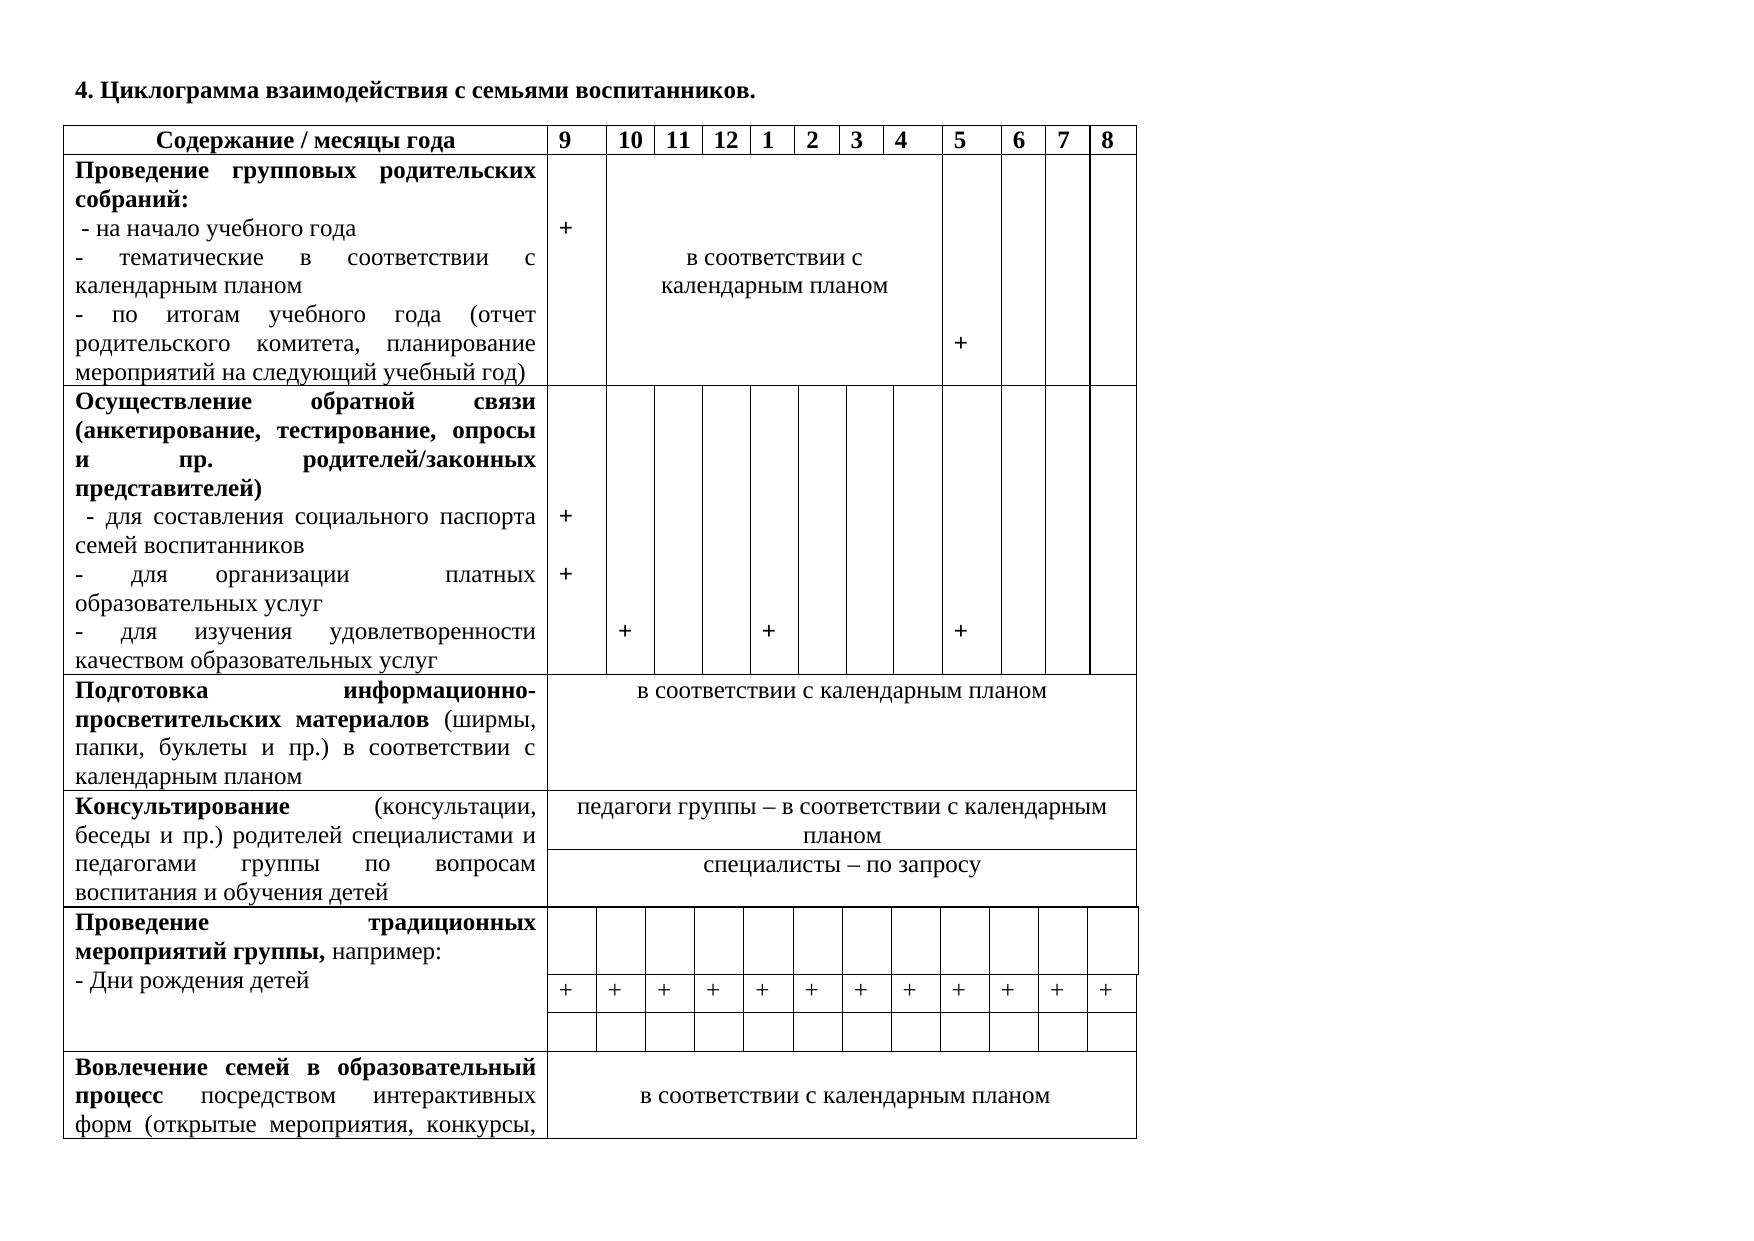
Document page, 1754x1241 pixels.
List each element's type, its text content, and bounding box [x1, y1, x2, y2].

table_cell Проведение традиционных мероприятий группы, например: - Дни рождения детей [64, 908, 547, 1051]
table_cell Осуществление обратной связи (анкетирование, тестирование, опросы и пр. родителей/законных представителей) - для составления социального паспорта семей воспитанников - для организации платных образовательных услуг - для изучения удовлетворенности качеством образовательных услуг [64, 386, 547, 674]
table_cell [646, 908, 694, 974]
table_header 10 [607, 126, 654, 154]
table_cell [892, 908, 940, 974]
table_cell [1039, 1013, 1087, 1051]
table_cell [695, 908, 743, 974]
table_cell [695, 1013, 743, 1051]
table_cell [847, 386, 893, 674]
text 4. Циклограмма взаимодействия с семьями воспитанников. [75, 75, 1679, 104]
table_cell + [646, 975, 694, 1012]
table_cell [794, 1013, 842, 1051]
table_cell в соответствии с календарным планом [607, 155, 942, 385]
table_cell Консультирование (консультации, беседы и пр.) родителей специалистами и педагогами группы по вопросам воспитания и обучения детей [64, 791, 547, 906]
table_cell [843, 1013, 891, 1051]
table_header 4 [884, 126, 942, 154]
table_cell [1046, 386, 1089, 674]
table_cell [799, 386, 846, 674]
table_cell + [843, 975, 891, 1012]
table_cell [1046, 155, 1089, 385]
table_cell + + [548, 386, 606, 674]
table_cell [843, 908, 891, 974]
table_cell + [597, 975, 645, 1012]
table_cell [990, 908, 1038, 974]
table_cell [703, 386, 750, 674]
table_cell [1002, 386, 1045, 674]
table_cell [894, 386, 942, 674]
table_cell [941, 908, 989, 974]
table_cell [941, 1013, 989, 1051]
table_header 7 [1046, 126, 1089, 154]
table_header 9 [548, 126, 606, 154]
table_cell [548, 1052, 1136, 1138]
table_cell [597, 908, 645, 974]
table_header 8 [1091, 126, 1136, 154]
table_header 2 [795, 126, 839, 154]
table_header 1 [751, 126, 794, 154]
table_cell [990, 1013, 1038, 1051]
table_cell [1088, 908, 1138, 974]
table_cell педагоги группы – в соответствии с календарным планом [548, 791, 1136, 848]
table_cell Проведение групповых родительских собраний: - на начало учебного года - тематические в соответствии с календарным планом - по итогам учебного года (отчет родительского комитета, планирование мероприятий на следующий учебный год) [64, 155, 547, 385]
table_cell [548, 908, 596, 974]
table_cell [794, 908, 842, 974]
table_cell + [695, 975, 743, 1012]
table_cell + [1039, 975, 1087, 1012]
table_cell + [548, 975, 596, 1012]
table_cell + [941, 975, 989, 1012]
table_header 12 [703, 126, 750, 154]
table_cell + [990, 975, 1038, 1012]
table_cell [548, 1013, 596, 1051]
table_cell [744, 908, 793, 974]
table_cell [1088, 1013, 1136, 1051]
table_cell [646, 1013, 694, 1051]
table_header 3 [840, 126, 883, 154]
table_cell + [943, 386, 1001, 674]
table_cell [1091, 155, 1136, 385]
table_cell [744, 1013, 793, 1051]
table_header 5 [943, 126, 1001, 154]
table_cell [655, 386, 702, 674]
table_cell + [751, 386, 798, 674]
table_cell + [943, 155, 1001, 385]
table_cell + [548, 155, 606, 385]
table_cell + [794, 975, 842, 1012]
table_cell [1091, 386, 1136, 674]
table_cell специалисты – по запросу [548, 850, 1136, 906]
table_cell [892, 1013, 940, 1051]
table_header 6 [1002, 126, 1045, 154]
table_cell [597, 1013, 645, 1051]
table_cell в соответствии с календарным планом [548, 675, 1136, 790]
table_cell + [892, 975, 940, 1012]
table_cell + [744, 975, 793, 1012]
table_cell + [607, 386, 654, 674]
table_cell [1039, 908, 1087, 974]
table_cell Подготовка информационно-просветительских материалов (ширмы, папки, буклеты и пр.) в соответствии с календарным планом [64, 675, 547, 790]
table_cell + [1088, 975, 1136, 1012]
table_cell [1002, 155, 1045, 385]
table_header Содержание / месяцы года [64, 126, 547, 154]
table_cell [64, 1052, 547, 1138]
table_header 11 [655, 126, 702, 154]
